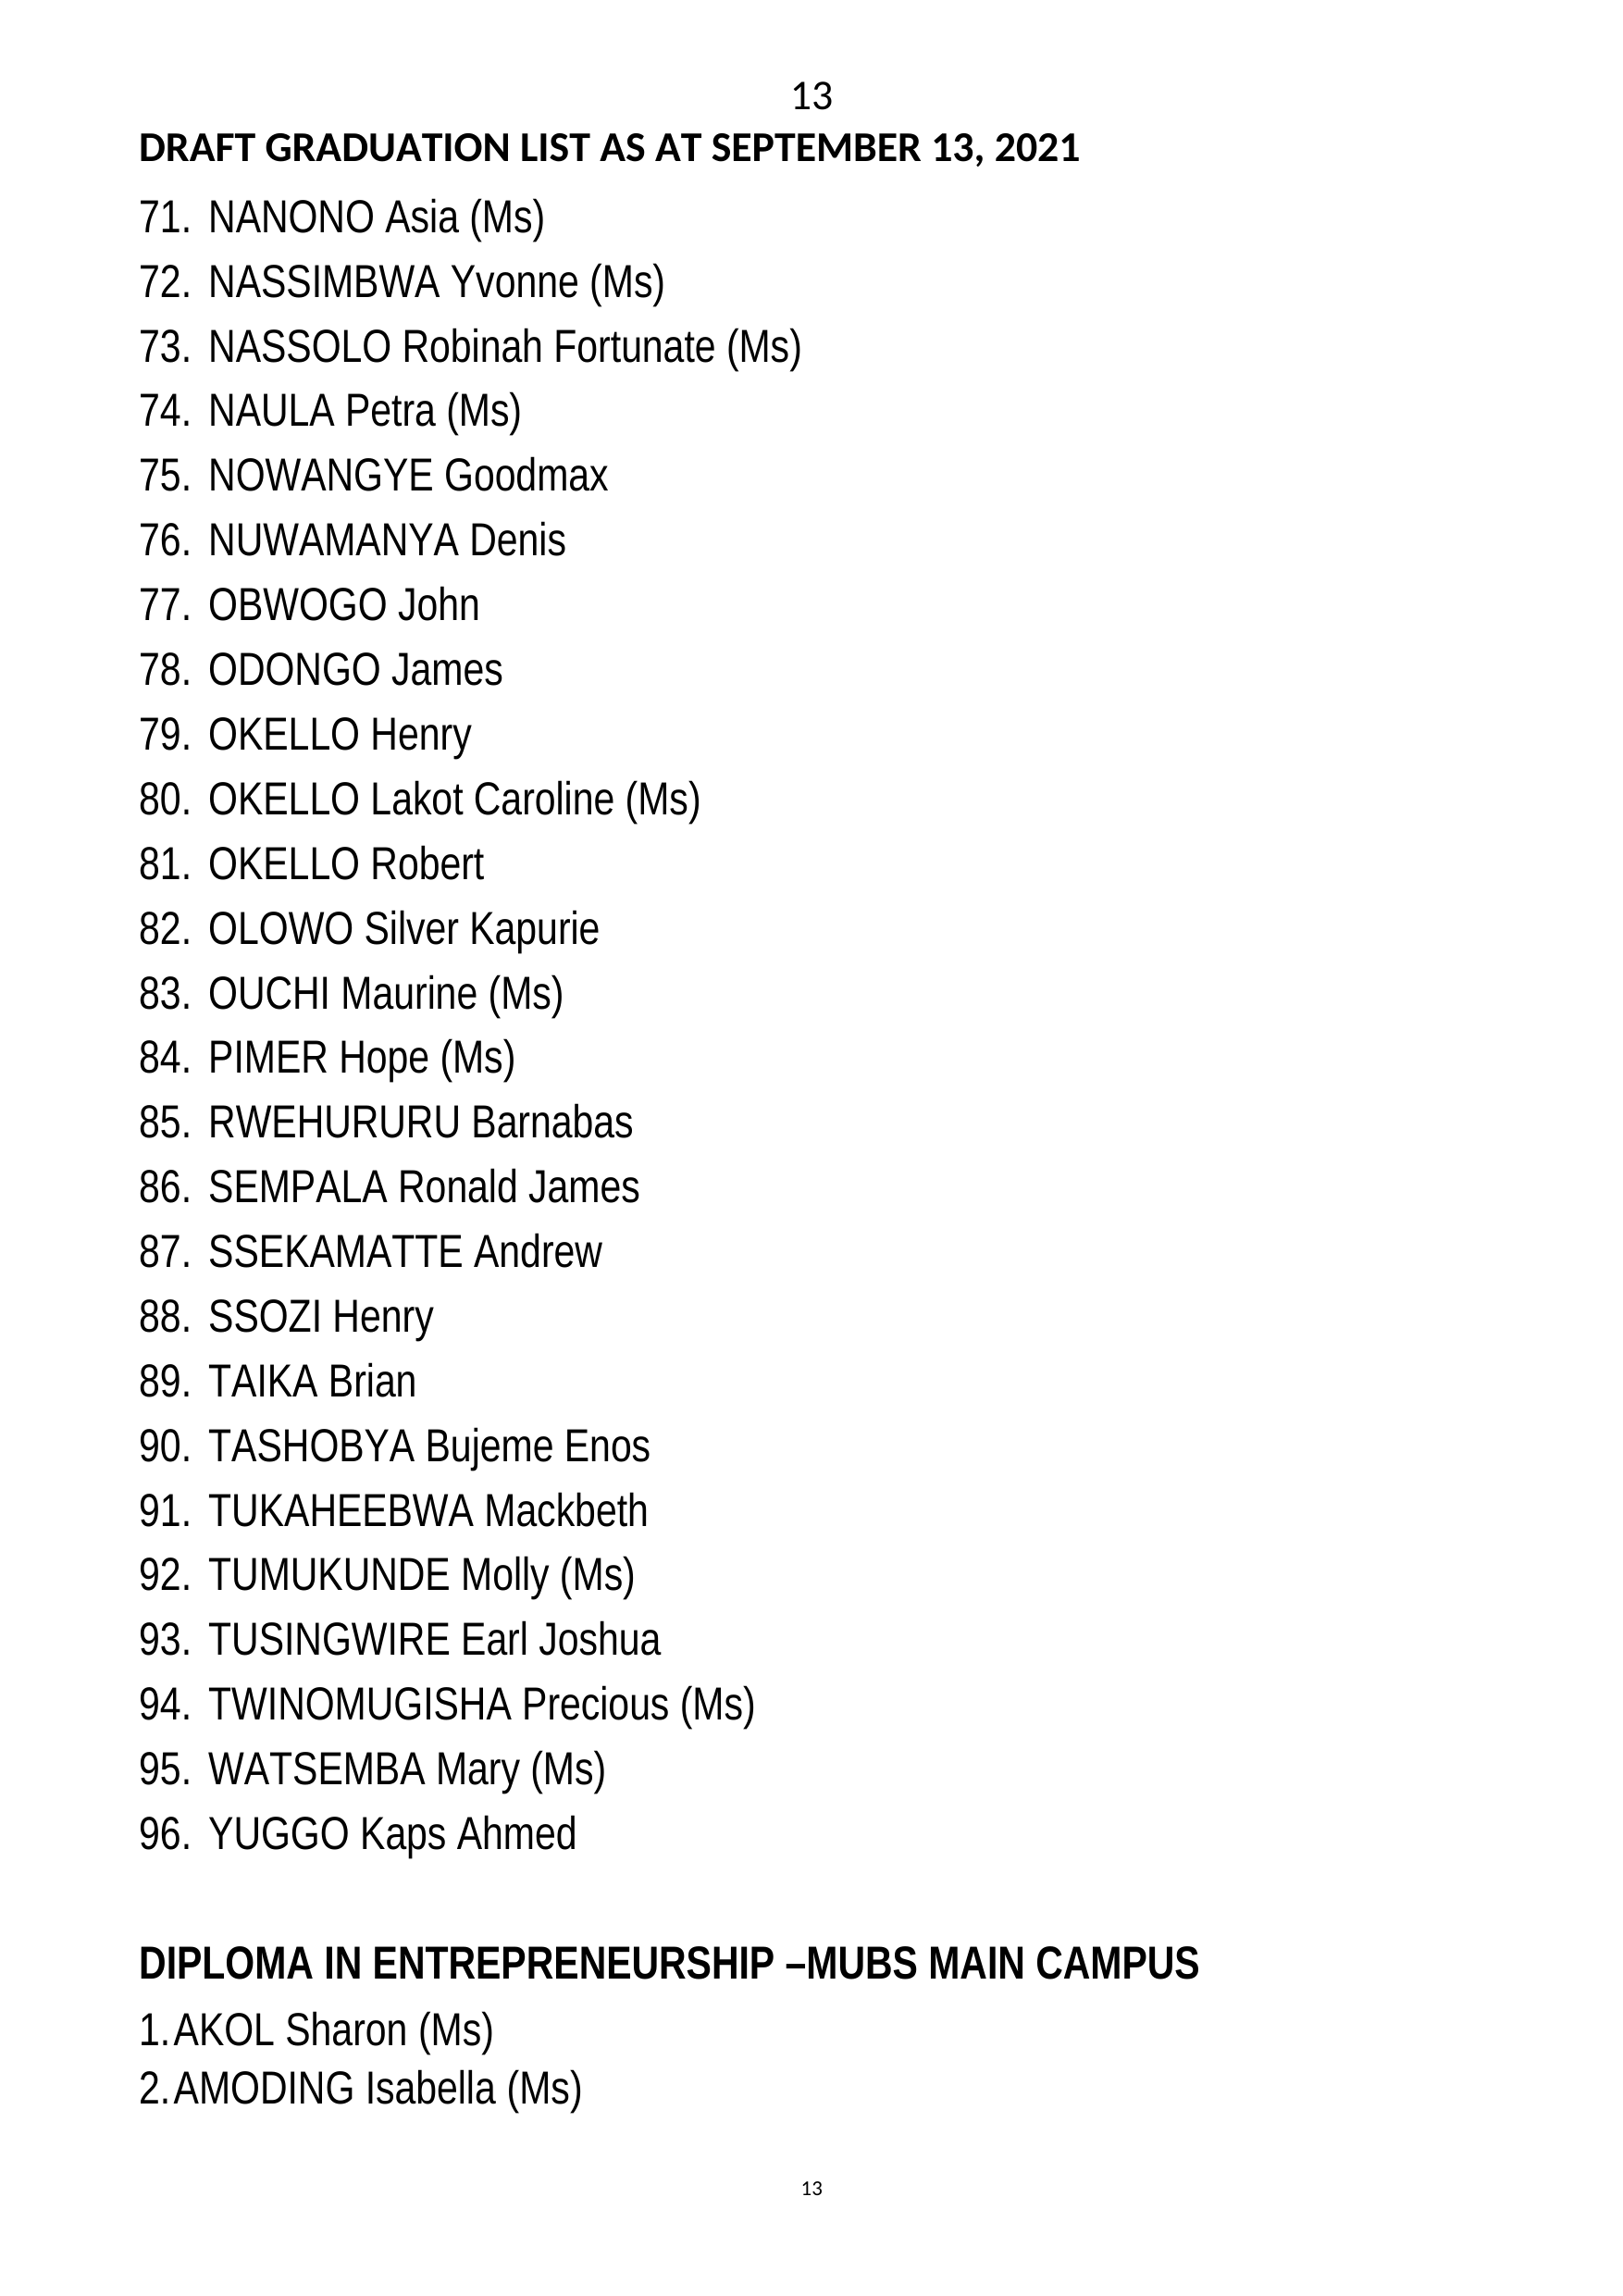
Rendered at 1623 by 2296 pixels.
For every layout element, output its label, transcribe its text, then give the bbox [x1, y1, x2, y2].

list OUCHI Maurine (Ms) [139, 965, 1484, 1019]
list TASHOBYA Bujeme Enos [139, 1418, 1484, 1471]
list SEMPALA Ronald James [139, 1160, 1484, 1212]
list OKELLO Lakot Caroline (Ms) [139, 771, 1484, 825]
list TAIKA Brian [139, 1353, 1484, 1407]
list RWEHURURU Barnabas [139, 1095, 1484, 1148]
list SSOZI Henry [139, 1289, 1484, 1342]
list SSEKAMATTE Andrew [139, 1224, 1484, 1277]
list TUSINGWIRE Earl Joshua [139, 1612, 1484, 1665]
text DIPLOMA IN ENTREPRENEURSHIP –MUBS MAIN CAMPUS [139, 1936, 1484, 1989]
list OLOWO Silver Kapurie [139, 900, 1484, 954]
list WATSEMBA Mary (Ms) [139, 1742, 1484, 1794]
list NASSIMBWA Yvonne (Ms) [139, 254, 1484, 307]
list ODONGO James [139, 642, 1484, 695]
list OKELLO Henry [139, 706, 1484, 760]
list TWINOMUGISHA Precious (Ms) [139, 1677, 1484, 1730]
list NAULA Petra (Ms) [139, 383, 1484, 436]
table_header AKOL Sharon (Ms) [129, 2000, 1104, 2058]
list OKELLO Robert [139, 836, 1484, 889]
list PIMER Hope (Ms) [139, 1030, 1484, 1083]
list NUWAMANYA Denis [139, 513, 1484, 565]
list OBWOGO John [139, 577, 1484, 630]
list TUKAHEEBWA Mackbeth [139, 1483, 1484, 1536]
list NOWANGYE Goodmax [139, 448, 1484, 501]
list NASSOLO Robinah Fortunate (Ms) [139, 318, 1484, 372]
list YUGGO Kaps Ahmed [139, 1806, 1484, 1859]
list NANONO Asia (Ms) [139, 189, 1484, 242]
table_cell AMODING Isabella (Ms) [129, 2058, 1104, 2116]
list TUMUKUNDE Molly (Ms) [139, 1547, 1484, 1600]
